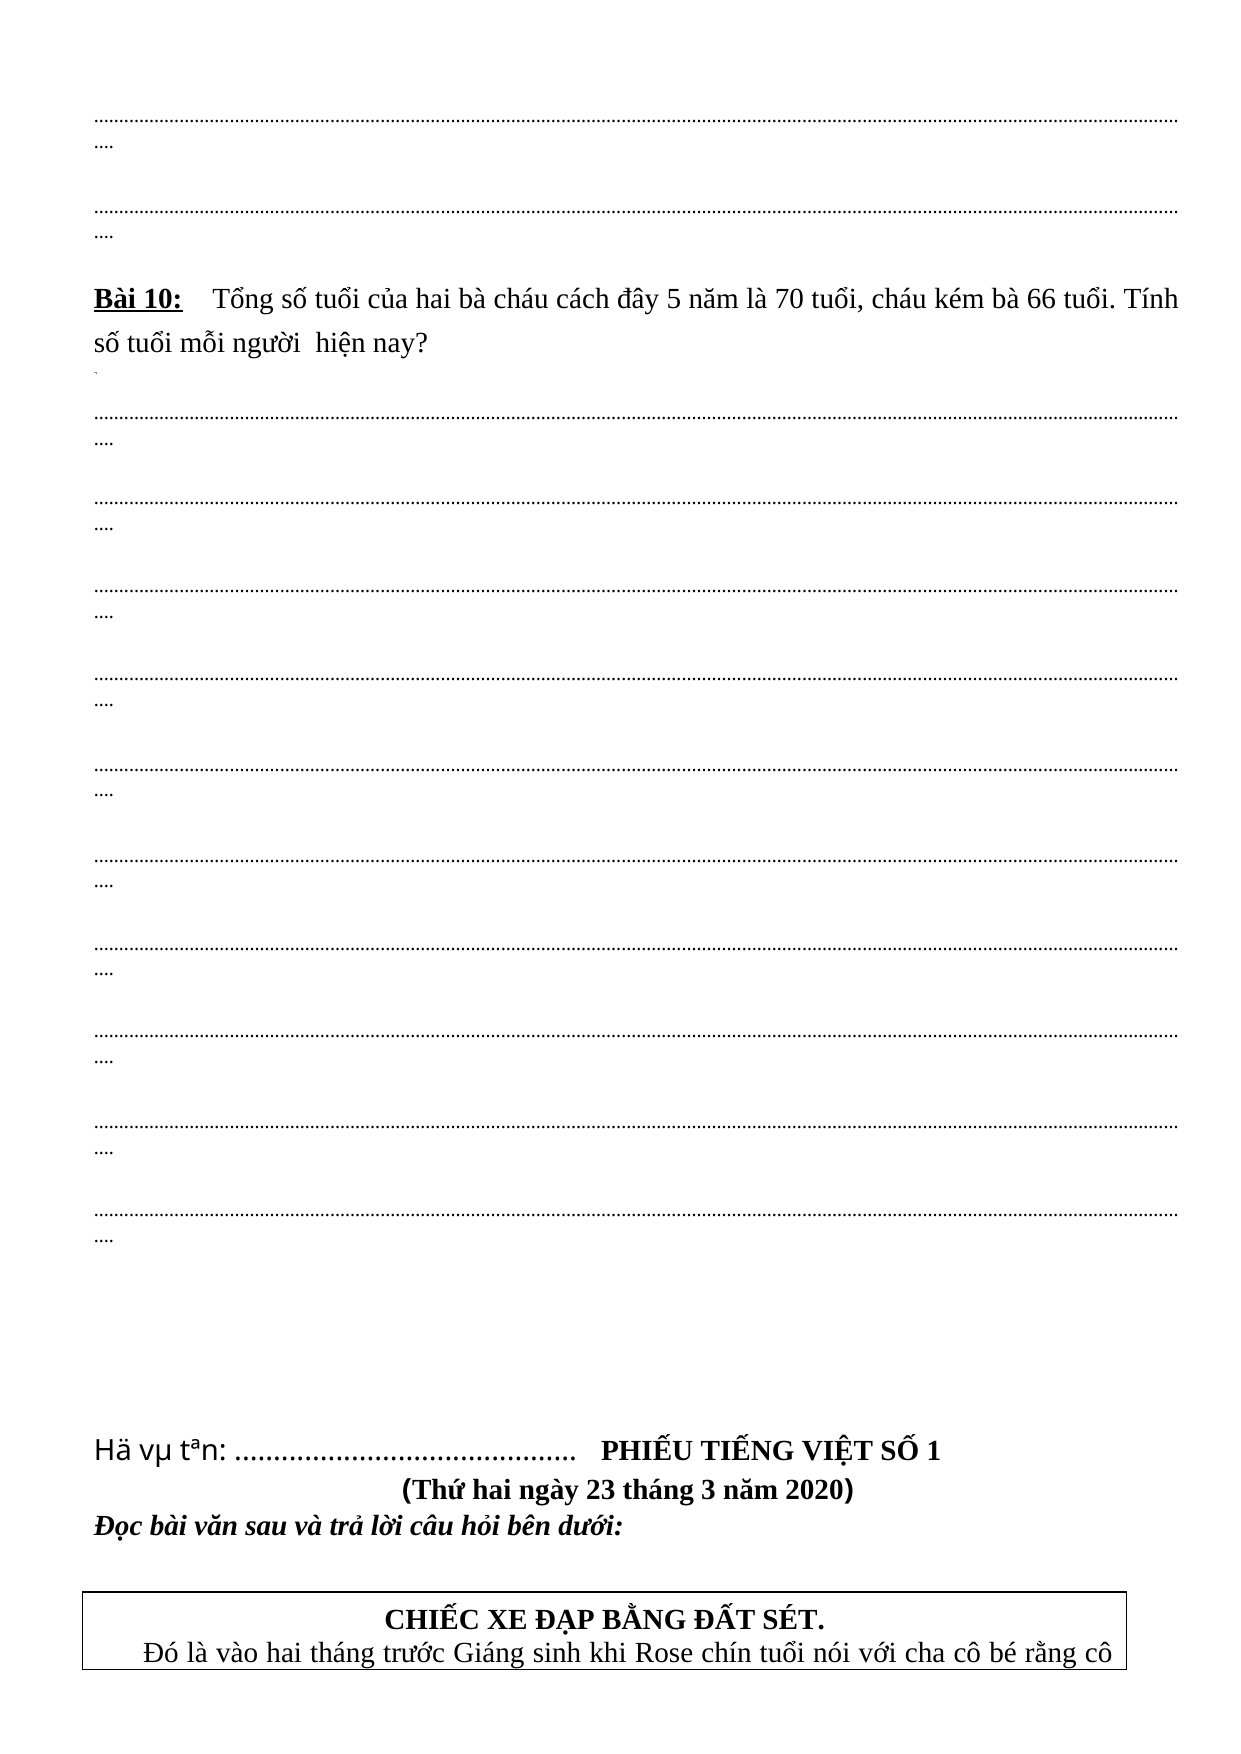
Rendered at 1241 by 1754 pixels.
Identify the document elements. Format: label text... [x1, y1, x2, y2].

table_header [83, 1593, 1126, 1669]
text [94, 102, 1181, 153]
text Bài 10: Tổng số tuổi của hai bà cháu cách đây 5 năm là 70 tuổi, cháu kém bà 66 tuổi. Tính số tuổi mỗi người hiện nay? [94, 281, 1181, 358]
text Hä vµ tªn: ............................................ PHIẾU TIẾNG VIỆT SỐ 1 [94, 1429, 1181, 1468]
text Đọc bài văn sau và trả lời câu hỏi bên dưới: [94, 1508, 1181, 1542]
text (Thứ hai ngày 23 tháng 3 năm 2020) [74, 1468, 1181, 1508]
